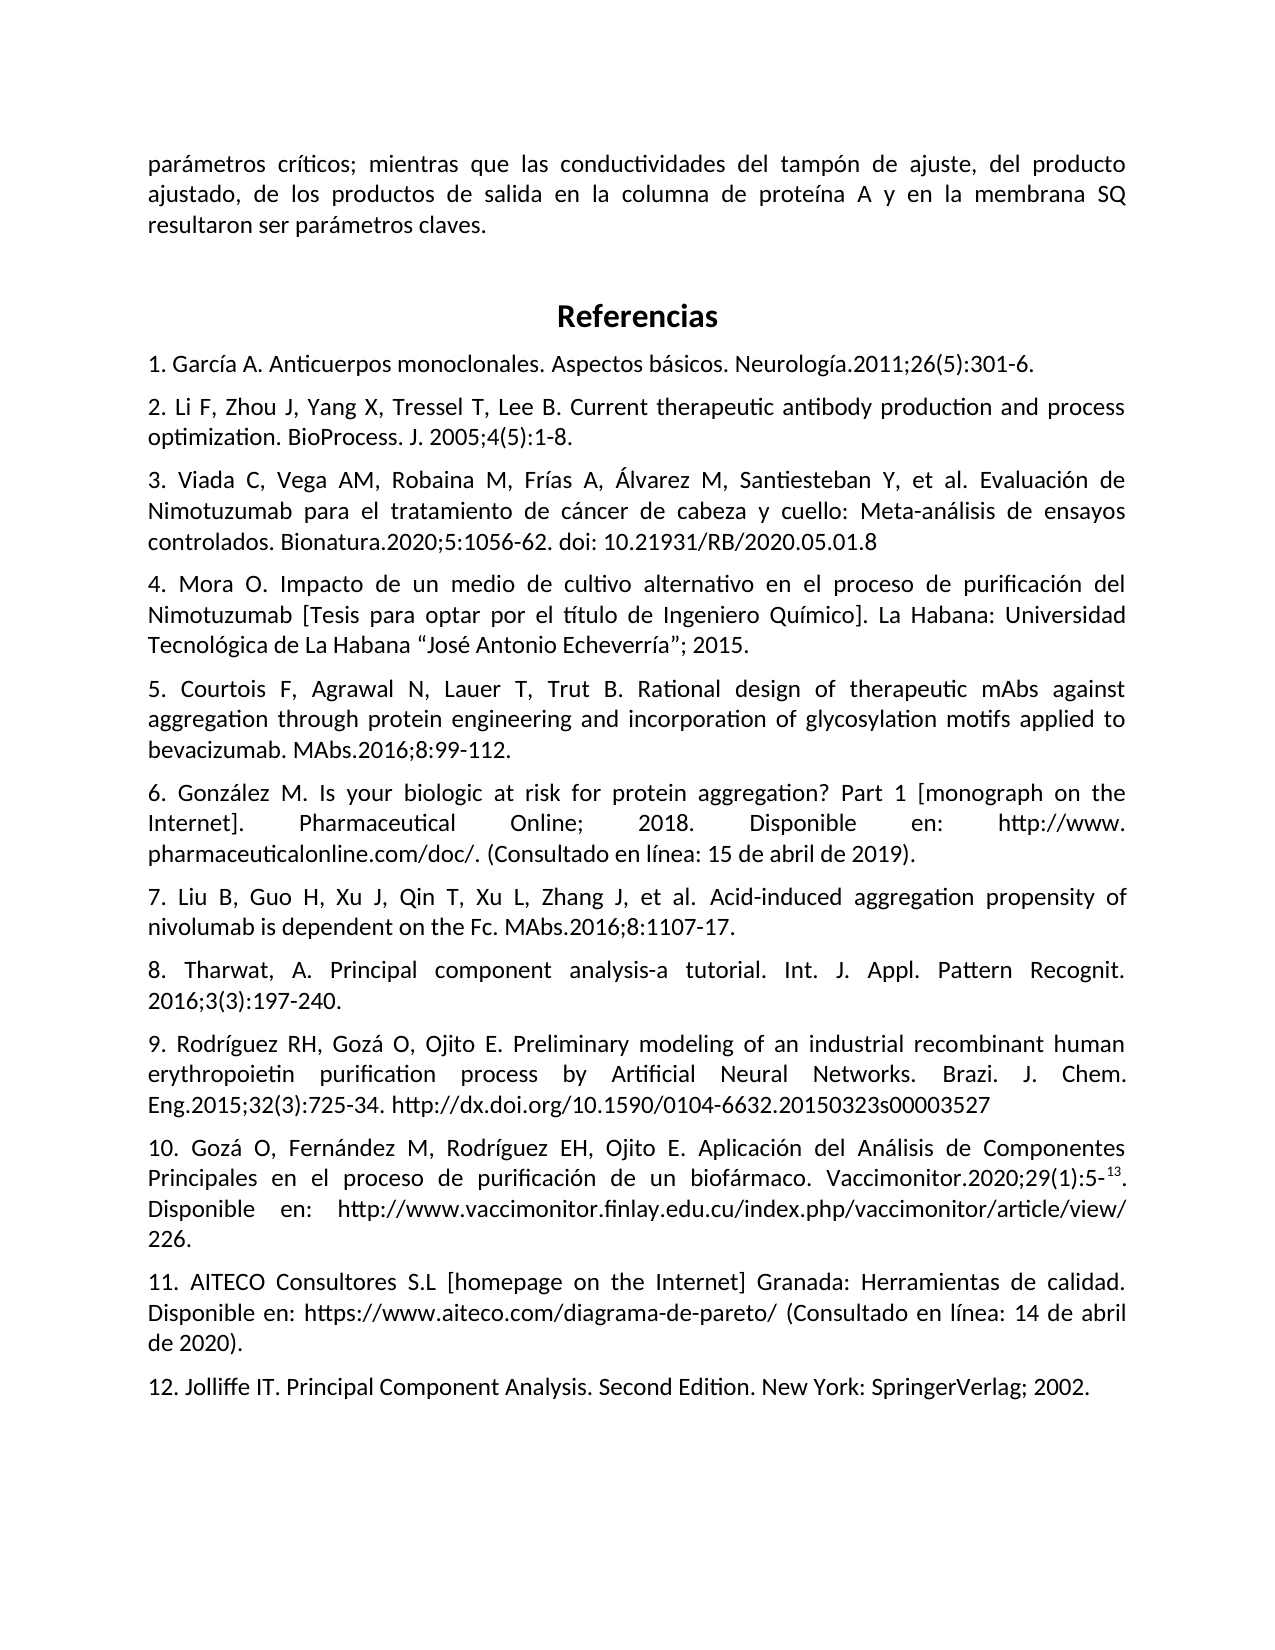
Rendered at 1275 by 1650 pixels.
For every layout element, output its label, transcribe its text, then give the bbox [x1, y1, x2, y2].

text 1. García A. Anticuerpos monoclonales. Aspectos básicos. Neurología.2011;26(5):301-6. [148, 348, 1127, 378]
text Referencias [148, 295, 1127, 336]
text 5. Courtois F, Agrawal N, Lauer T, Trut B. Rational design of therapeutic mAbs against aggregation through protein engineering and incorporation of glycosylation motifs applied to bevacizumab. MAbs.2016;8:99-112. [148, 673, 1127, 764]
text 9. Rodríguez RH, Gozá O, Ojito E. Preliminary modeling of an industrial recombinant human erythropoietin purification process by Artificial Neural Networks. Brazi. J. Chem. Eng.2015;32(3):725-34. http://dx.doi.org/10.1590/0104-6632.20150323s00003527 [148, 1028, 1127, 1119]
text 4. Mora O. Impacto de un medio de cultivo alternativo en el proceso de purificación del Nimotuzumab [Tesis para optar por el título de Ingeniero Químico]. La Habana: Universidad Tecnológica de La Habana “José Antonio Echeverría”; 2015. [148, 569, 1127, 660]
text 12. Jolliffe IT. Principal Component Analysis. Second Edition. New York: SpringerVerlag; 2002. [148, 1371, 1127, 1401]
text 11. AITECO Consultores S.L [homepage on the Internet] Granada: Herramientas de calidad. Disponible en: https://www.aiteco.com/diagrama-de-pareto/ (Consultado en línea: 14 de abril de 2020). [148, 1267, 1127, 1358]
text 10. Gozá O, Fernández M, Rodríguez EH, Ojito E. Aplicación del Análisis de Componentes Principales en el proceso de purificación de un biofármaco. Vaccimonitor.2020;29(1):5-13. Disponible en: http://www.vaccimonitor.finlay.edu.cu/index.php/vaccimonitor/article/view/226. [148, 1132, 1127, 1254]
text 8. Tharwat, A. Principal component analysis-a tutorial. Int. J. Appl. Pattern Recognit. 2016;3(3):197-240. [148, 954, 1127, 1015]
text 2. Li F, Zhou J, Yang X, Tressel T, Lee B. Current therapeutic antibody production and process optimization. BioProcess. J. 2005;4(5):1-8. [148, 391, 1127, 452]
text 3. Viada C, Vega AM, Robaina M, Frías A, Álvarez M, Santiesteban Y, et al. Evaluación de Nimotuzumab para el tratamiento de cáncer de cabeza y cuello: Meta-análisis de ensayos controlados. Bionatura.2020;5:1056-62. doi: 10.21931/RB/2020.05.01.8 [148, 464, 1127, 556]
text 7. Liu B, Guo H, Xu J, Qin T, Xu L, Zhang J, et al. Acid-induced aggregation propensity of nivolumab is dependent on the Fc. MAbs.2016;8:1107-17. [148, 881, 1127, 942]
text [148, 148, 1127, 239]
text 6. González M. Is your biologic at risk for protein aggregation? Part 1 [monograph on the Internet]. Pharmaceutical Online; 2018. Disponible en: http://www. pharmaceuticalonline.com/doc/. (Consultado en línea: 15 de abril de 2019). [148, 777, 1127, 868]
